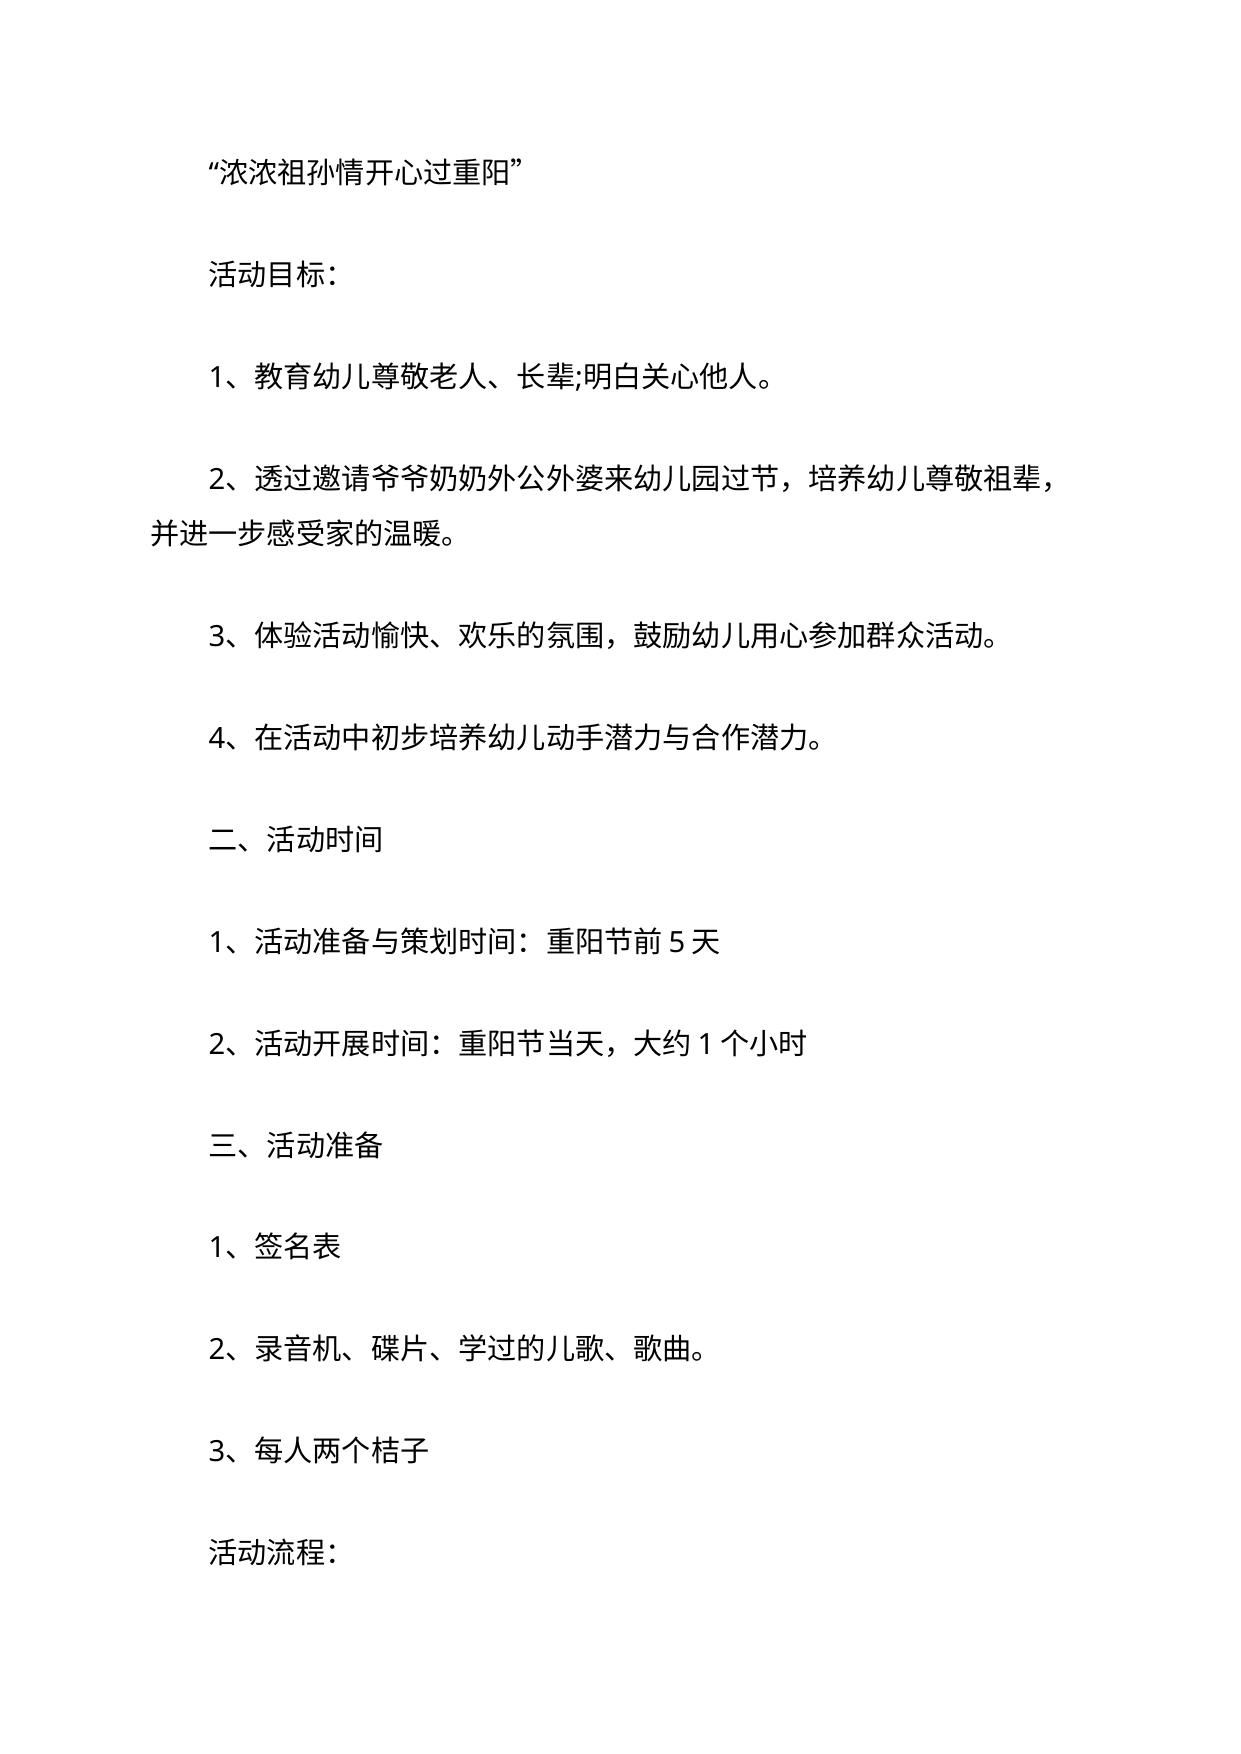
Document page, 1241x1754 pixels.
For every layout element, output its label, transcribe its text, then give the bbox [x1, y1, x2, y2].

text 1、签名表 [150, 1224, 1090, 1266]
text 4、在活动中初步培养幼儿动手潜力与合作潜力。 [150, 714, 1090, 757]
text 3、每人两个桔子 [150, 1428, 1090, 1470]
text 3、体验活动愉快、欢乐的氛围，鼓励幼儿用心参加群众活动。 [150, 612, 1090, 655]
text 1、教育幼儿尊敬老人、长辈;明白关心他人。 [150, 354, 1090, 396]
text 二、活动时间 [150, 816, 1090, 859]
text 2、透过邀请爷爷奶奶外公外婆来幼儿园过节，培养幼儿尊敬祖辈，并进一步感受家的温暖。 [150, 456, 1090, 553]
text 活动目标： [150, 252, 1090, 294]
text 2、录音机、碟片、学过的儿歌、歌曲。 [150, 1326, 1090, 1368]
text 三、活动准备 [150, 1122, 1090, 1164]
text 2、活动开展时间：重阳节当天，大约1个小时 [150, 1020, 1090, 1063]
text 活动流程： [150, 1530, 1090, 1572]
text 1、活动准备与策划时间：重阳节前5天 [150, 918, 1090, 961]
text “浓浓祖孙情开心过重阳” [150, 150, 1090, 192]
